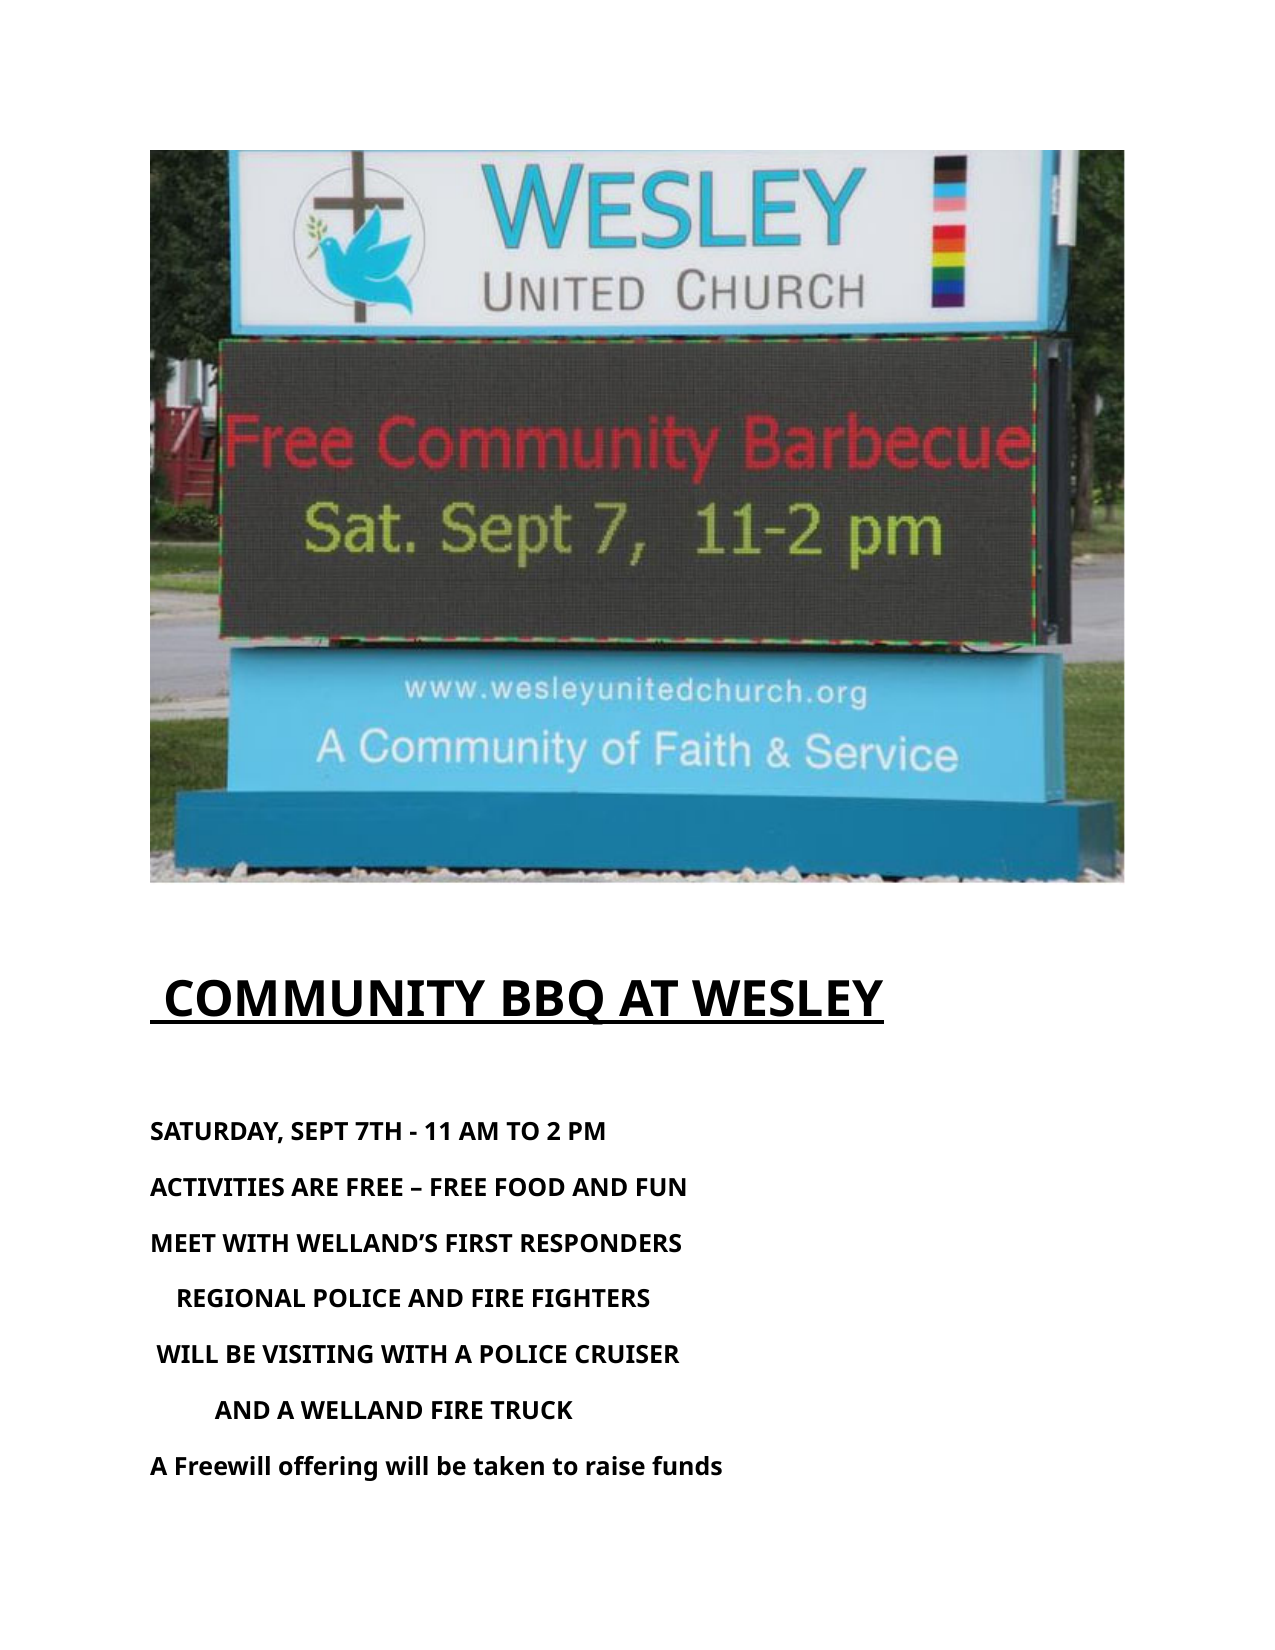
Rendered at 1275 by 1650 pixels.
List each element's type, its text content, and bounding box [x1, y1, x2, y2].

text WILL BE VISITING WITH A POLICE CRUISER [150, 1337, 1125, 1371]
text SATURDAY, SEPT 7TH - 11 AM TO 2 PM [150, 1113, 1125, 1148]
text ACTIVITIES ARE FREE – FREE FOOD AND FUN [150, 1169, 1125, 1203]
text AND A WELLAND FIRE TRUCK [150, 1393, 1125, 1427]
picture [150, 150, 1125, 886]
text MEET WITH WELLAND’S FIRST RESPONDERS [150, 1225, 1125, 1259]
text COMMUNITY BBQ AT WESLEY [150, 963, 1125, 1031]
text REGIONAL POLICE AND FIRE FIGHTERS [150, 1281, 1125, 1315]
text A Freewill offering will be taken to raise funds [150, 1448, 1125, 1483]
